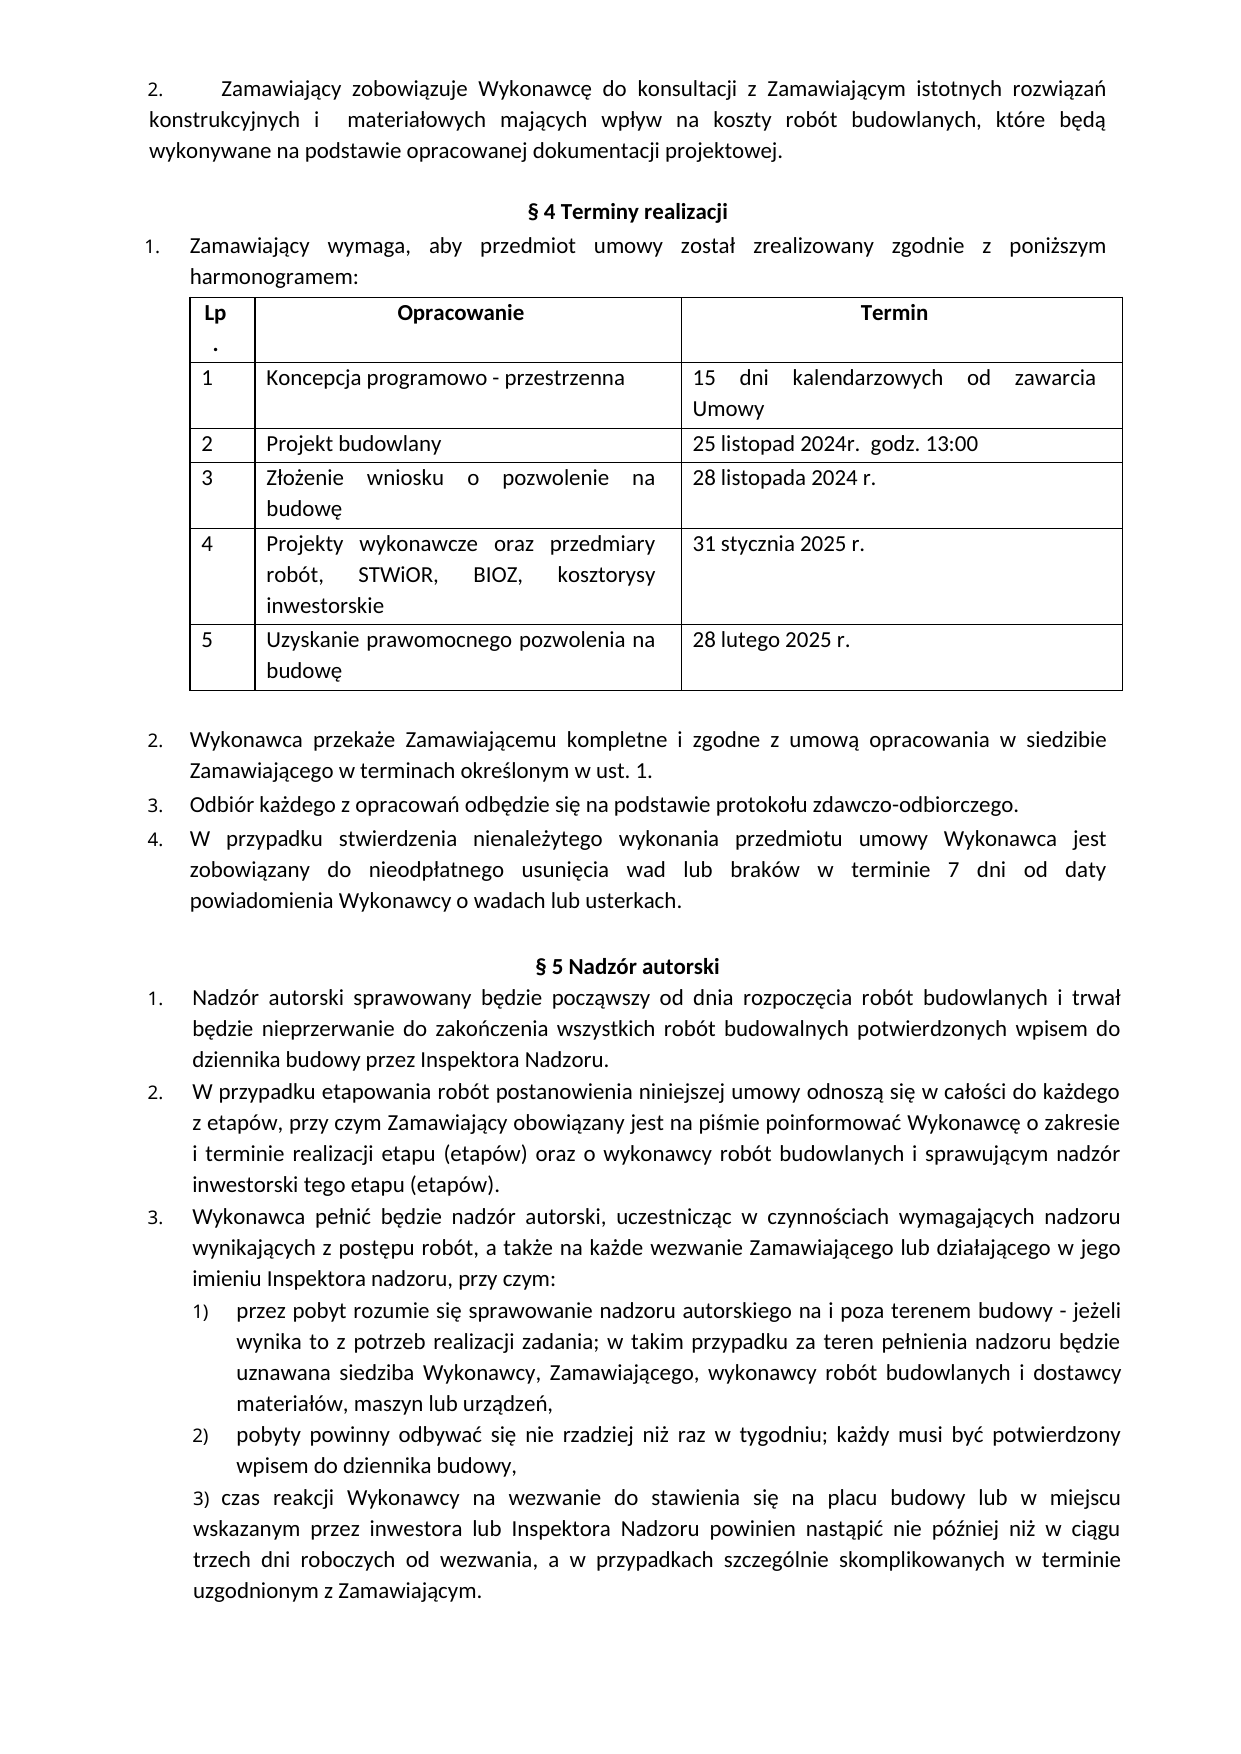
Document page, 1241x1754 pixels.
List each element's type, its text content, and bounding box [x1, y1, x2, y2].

table_cell Projekt budowlany [256, 429, 681, 462]
list czas reakcji Wykonawcy na wezwanie do stawienia się na placu budowy lub w miejscu wskazanym przez inwestora lub Inspektora Nadzoru powinien nastąpić nie później niż w ciągu trzech dni roboczych od wezwania, a w przypadkach szczególnie skomplikowanych w terminie uzgodnionym z Zamawiającym. [193, 1483, 1122, 1604]
list Odbiór każdego z opracowań odbędzie się na podstawie protokołu zdawczo-odbiorczego. [147, 790, 1108, 818]
table_cell 1 [191, 363, 254, 428]
list Zamawiający zobowiązuje Wykonawcę do konsultacji z Zamawiającym istotnych rozwiązań konstrukcyjnych i materiałowych mających wpływ na koszty robót budowlanych, które będą wykonywane na podstawie opracowanej dokumentacji projektowej. [147, 74, 1108, 164]
table_cell Koncepcja programowo - przestrzenna [256, 363, 681, 428]
table_cell Projekty wykonawcze oraz przedmiary robót, STWiOR, BIOZ, kosztorysy inwestorskie [256, 529, 681, 624]
list Wykonawca pełnić będzie nadzór autorski, uczestnicząc w czynnościach wymagających nadzoru wynikających z postępu robót, a także na każde wezwanie Zamawiającego lub działającego w jego imieniu Inspektora nadzoru, przy czym: [147, 1202, 1122, 1292]
table_header Opracowanie [256, 298, 681, 362]
table_cell Uzyskanie prawomocnego pozwolenia na budowę [256, 625, 681, 690]
list Wykonawca przekaże Zamawiającemu kompletne i zgodne z umową opracowania w siedzibie Zamawiającego w terminach określonym w ust. 1. [147, 725, 1108, 784]
list W przypadku stwierdzenia nienależytego wykonania przedmiotu umowy Wykonawca jest zobowiązany do nieodpłatnego usunięcia wad lub braków w terminie 7 dni od daty powiadomienia Wykonawcy o wadach lub usterkach. [147, 824, 1108, 914]
table_header Termin [682, 298, 1122, 362]
subtitle § 4 Terminy realizacji [147, 197, 1108, 225]
table_cell 28 listopada 2024 r. [682, 463, 1122, 528]
table_cell 31 stycznia 2025 r. [682, 529, 1122, 624]
list przez pobyt rozumie się sprawowanie nadzoru autorskiego na i poza terenem budowy - jeżeli wynika to z potrzeb realizacji zadania; w takim przypadku za teren pełnienia nadzoru będzie uznawana siedziba Wykonawcy, Zamawiającego, wykonawcy robót budowlanych i dostawcy materiałów, maszyn lub urządzeń, [192, 1296, 1122, 1417]
table_cell 4 [191, 529, 254, 624]
table_cell 3 [191, 463, 254, 528]
table_cell 28 lutego 2025 r. [682, 625, 1122, 690]
list Nadzór autorski sprawowany będzie począwszy od dnia rozpoczęcia robót budowlanych i trwał będzie nieprzerwanie do zakończenia wszystkich robót budowalnych potwierdzonych wpisem do dziennika budowy przez Inspektora Nadzoru. [147, 983, 1122, 1073]
table_cell 25 listopad 2024r. godz. 13:00 [682, 429, 1122, 462]
list pobyty powinny odbywać się nie rzadziej niż raz w tygodniu; każdy musi być potwierdzony wpisem do dziennika budowy, [192, 1421, 1122, 1480]
table_cell 5 [191, 625, 254, 690]
list Zamawiający wymaga, aby przedmiot umowy został zrealizowany zgodnie z poniższym harmonogramem: [144, 231, 1108, 290]
table_cell 15 dni kalendarzowych od zawarcia Umowy [682, 363, 1122, 428]
table_cell 2 [191, 429, 254, 462]
list W przypadku etapowania robót postanowienia niniejszej umowy odnoszą się w całości do każdego z etapów, przy czym Zamawiający obowiązany jest na piśmie poinformować Wykonawcę o zakresie i terminie realizacji etapu (etapów) oraz o wykonawcy robót budowlanych i sprawującym nadzór inwestorski tego etapu (etapów). [147, 1077, 1122, 1198]
subtitle § 5 Nadzór autorski [147, 952, 1108, 980]
table_cell Złożenie wniosku o pozwolenie na budowę [256, 463, 681, 528]
table_header Lp. [191, 298, 254, 362]
